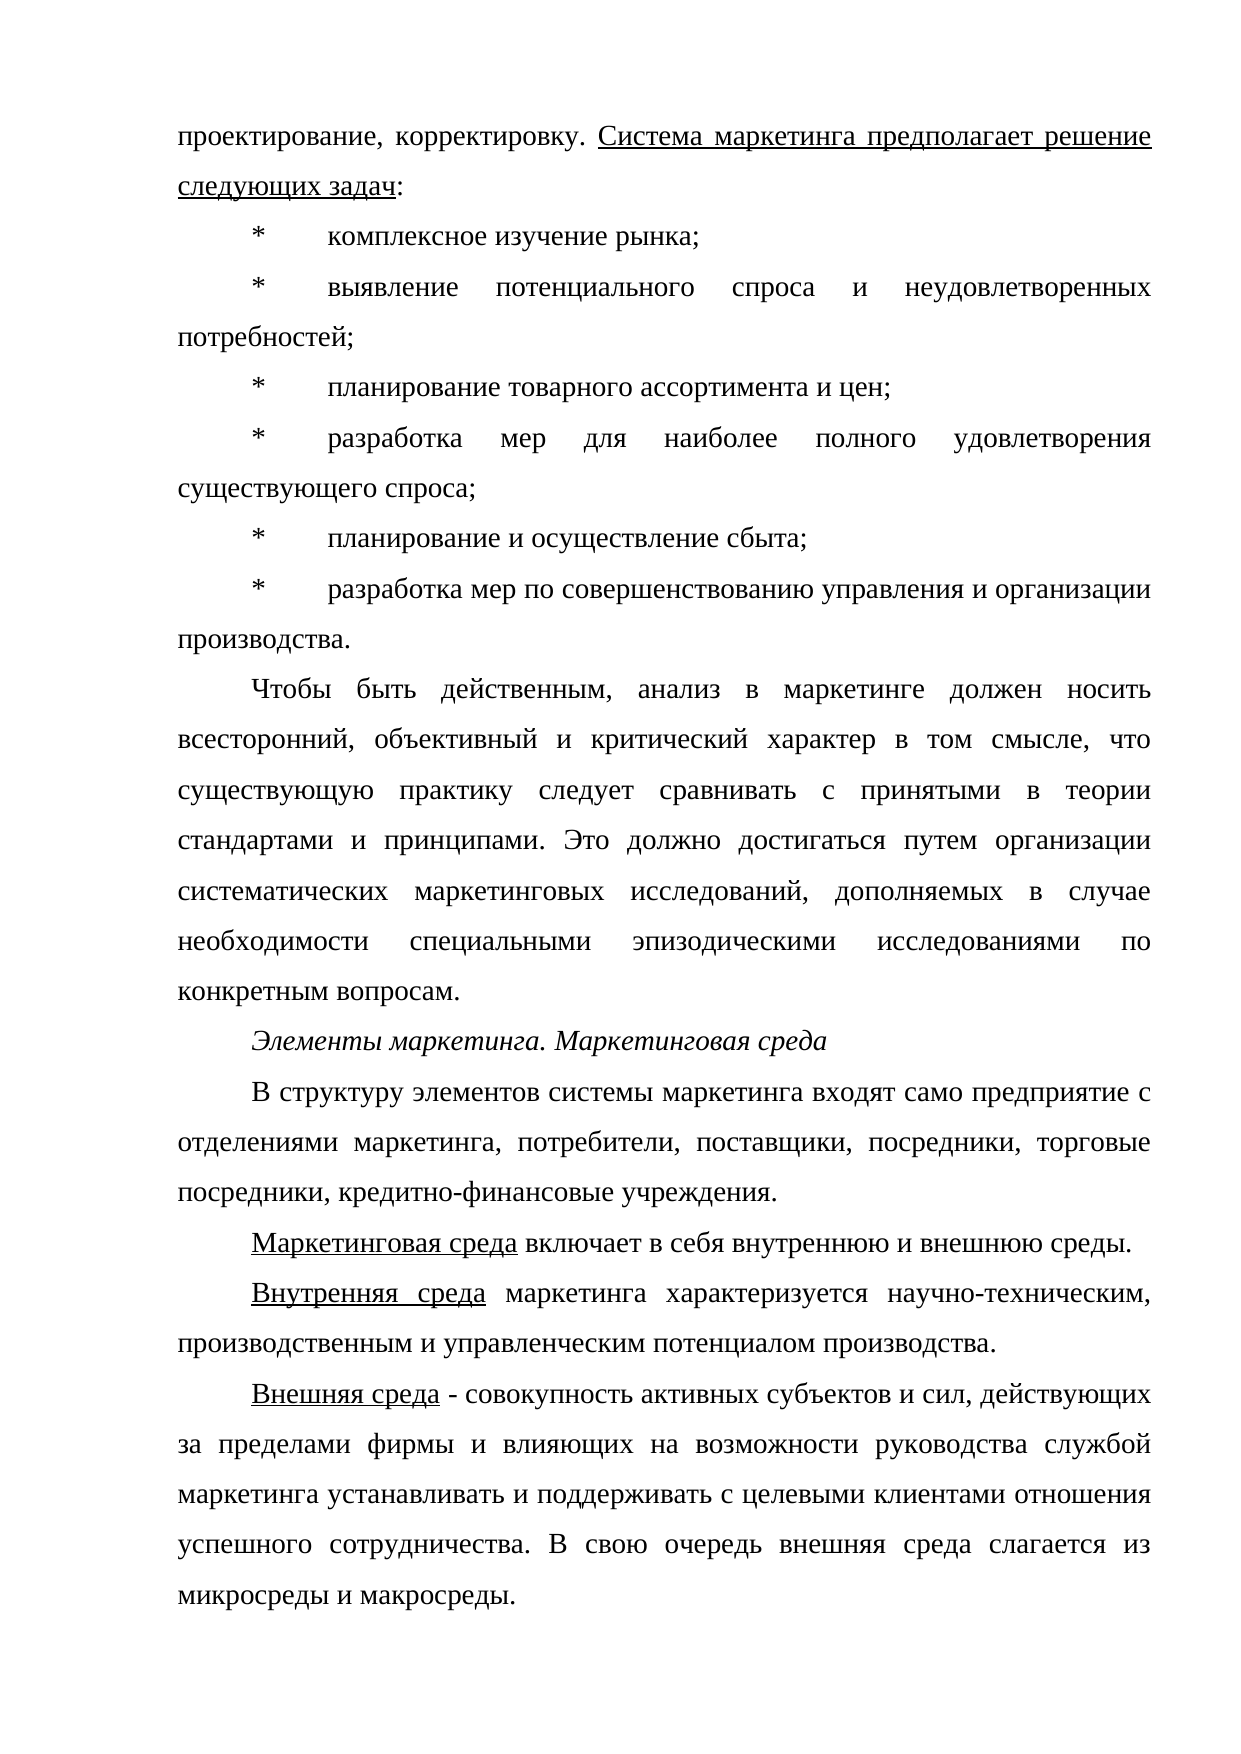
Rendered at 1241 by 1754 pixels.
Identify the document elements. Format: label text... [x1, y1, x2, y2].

text Элементы маркетинга. Маркетинговая среда [177, 1024, 1152, 1057]
text Чтобы быть действенным, анализ в маркетинге должен носить всесторонний, объективный и критический характер в том смысле, что существующую практику следует сравнивать с принятыми в теории стандартами и принципами. Это должно достигаться путем организации систематических маркетинговых исследований, дополняемых в случае необходимости специальными эпизодическими исследованиями по конкретным вопросам. [177, 672, 1152, 1007]
list планирование и осуществление сбыта; [177, 521, 1152, 554]
list разработка мер по совершенствованию управления и организации производства. [177, 571, 1152, 655]
text Внутренняя среда маркетинга характеризуется научно-техническим, производственным и управленческим потенциалом производства. [177, 1275, 1152, 1359]
list разработка мер для наиболее полного удовлетворения существующего спроса; [177, 420, 1152, 504]
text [177, 118, 1152, 202]
list комплексное изучение рынка; [177, 219, 1152, 252]
text Внешняя среда - совокупность активных субъектов и сил, действующих за пределами фирмы и влияющих на возможности руководства службой маркетинга устанавливать и поддерживать с целевыми клиентами отношения успешного сотрудничества. В свою очередь внешняя среда слагается из микросреды и макросреды. [177, 1376, 1152, 1611]
text Маркетинговая среда включает в себя внутреннюю и внешнюю среды. [177, 1225, 1152, 1258]
text В структуру элементов системы маркетинга входят само предприятие с отделениями маркетинга, потребители, поставщики, посредники, торговые посредники, кредитно-финансовые учреждения. [177, 1074, 1152, 1208]
list планирование товарного ассортимента и цен; [177, 370, 1152, 403]
list выявление потенциального спроса и неудовлетворенных потребностей; [177, 269, 1152, 353]
